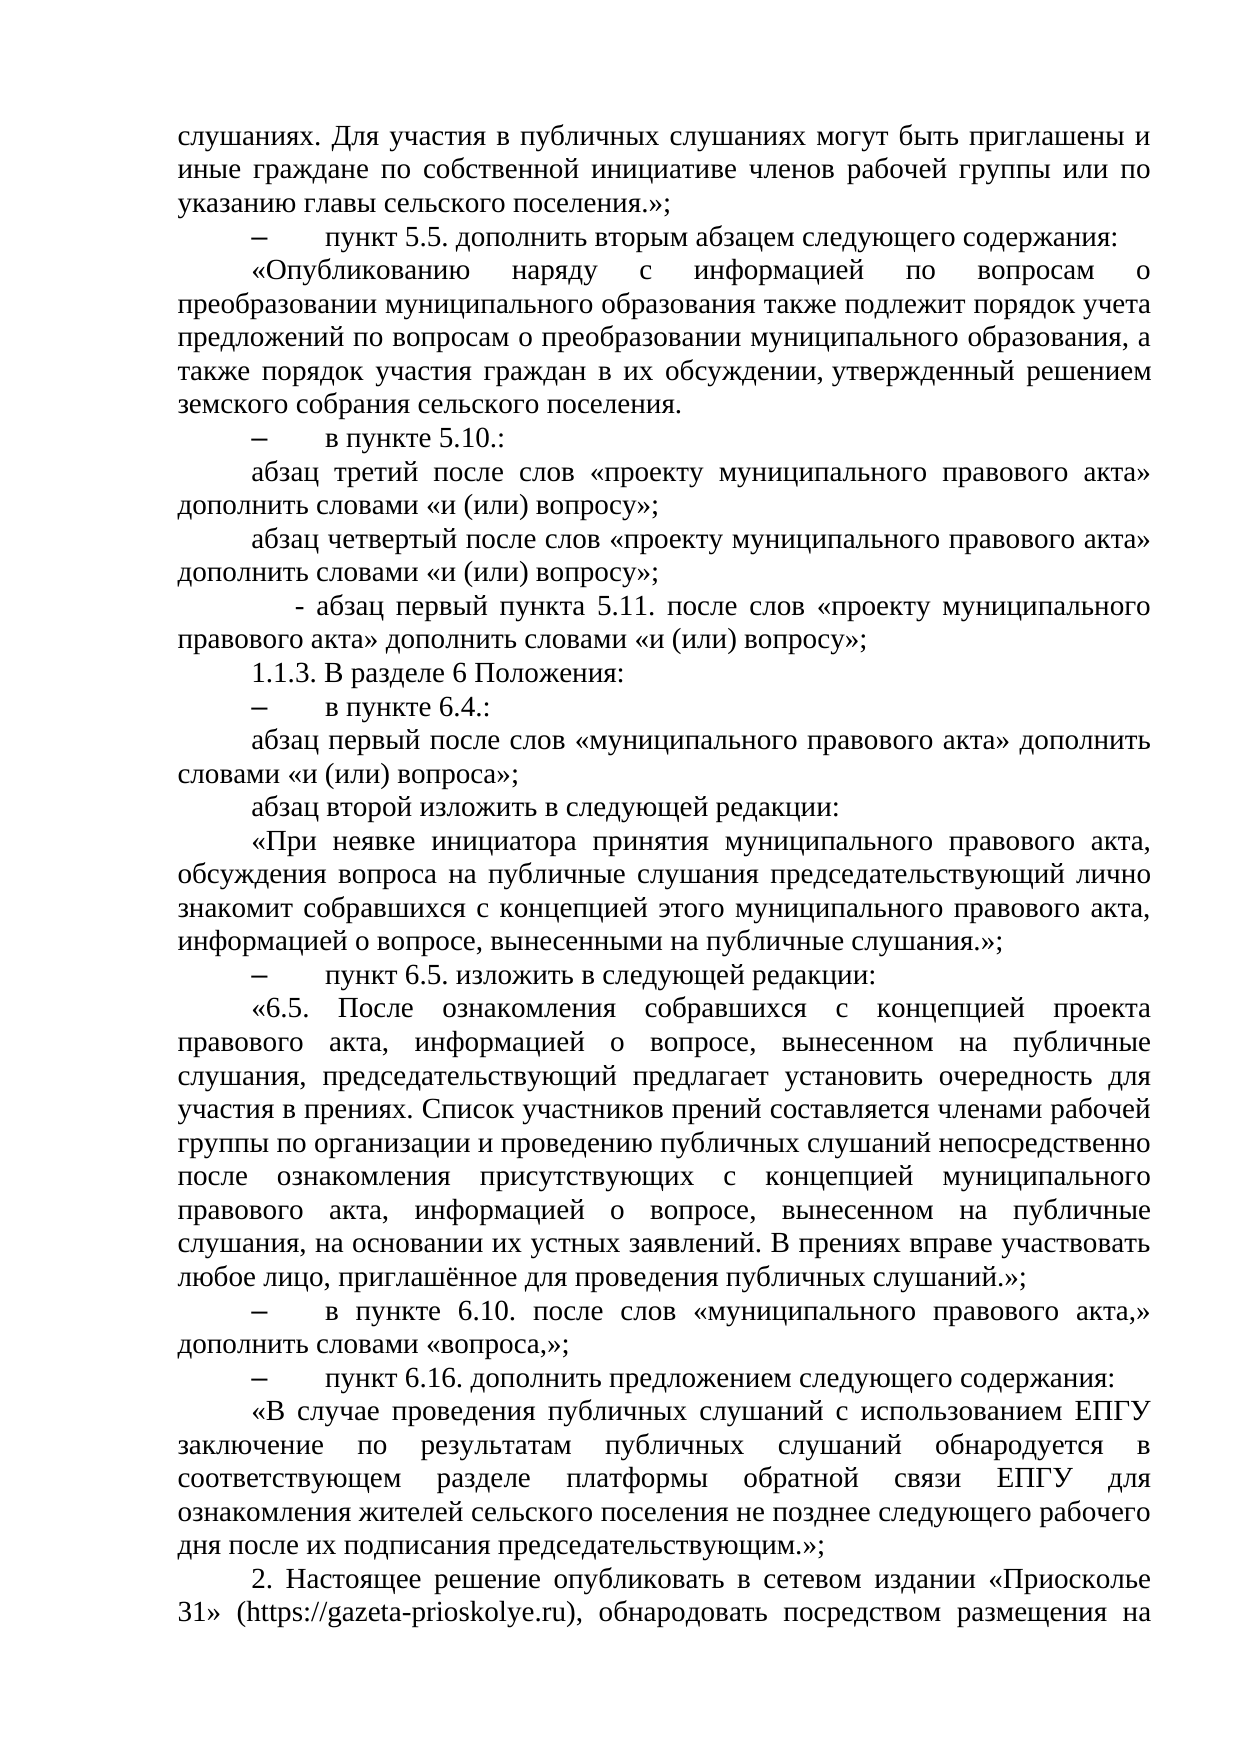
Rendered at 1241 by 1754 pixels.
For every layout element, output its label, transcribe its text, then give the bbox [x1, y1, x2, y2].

text «Опубликованию наряду с информацией по вопросам о преобразовании муниципального образования также подлежит порядок учета предложений по вопросам о преобразовании муниципального образования, а также порядок участия граждан в их обсуждении, утвержденный решением земского собрания сельского поселения. [177, 252, 1152, 420]
list пункт 6.5. изложить в следующей редакции: [177, 957, 1152, 991]
text абзац четвертый после слов «проекту муниципального правового акта» дополнить словами «и (или) вопросу»; [177, 521, 1152, 588]
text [177, 1561, 1152, 1628]
list в пункте 6.4.: [177, 688, 1152, 722]
text «При неявке инициатора принятия муниципального правового акта, обсуждения вопроса на публичные слушания председательствующий лично знакомит собравшихся с концепцией этого муниципального правового акта, информацией о вопросе, вынесенными на публичные слушания.»; [177, 823, 1152, 957]
text абзац второй изложить в следующей редакции: [177, 789, 1152, 823]
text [177, 118, 1152, 219]
list в пункте 5.10.: [177, 420, 1152, 454]
list пункт 5.5. дополнить вторым абзацем следующего содержания: [177, 219, 1152, 252]
text «6.5. После ознакомления собравшихся с концепцией проекта правового акта, информацией о вопросе, вынесенном на публичные слушания, председательствующий предлагает установить очередность для участия в прениях. Список участников прений составляется членами рабочей группы по организации и проведению публичных слушаний непосредственно после ознакомления присутствующих с концепцией муниципального правового акта, информацией о вопросе, вынесенном на публичные слушания, на основании их устных заявлений. В прениях вправе участвовать любое лицо, приглашённое для проведения публичных слушаний.»; [177, 991, 1152, 1292]
list пункт 6.16. дополнить предложением следующего содержания: [177, 1360, 1152, 1393]
text 1.1.3. В разделе 6 Положения: [251, 655, 1152, 688]
list в пункте 6.10. после слов «муниципального правового акта,» дополнить словами «вопроса,»; [177, 1292, 1152, 1360]
text абзац третий после слов «проекту муниципального правового акта» дополнить словами «и (или) вопросу»; [177, 454, 1152, 521]
text абзац первый после слов «муниципального правового акта» дополнить словами «и (или) вопроса»; [177, 722, 1152, 789]
text - абзац первый пункта 5.11. после слов «проекту муниципального правового акта» дополнить словами «и (или) вопросу»; [177, 588, 1152, 655]
text «В случае проведения публичных слушаний с использованием ЕПГУ заключение по результатам публичных слушаний обнародуется в соответствующем разделе платформы обратной связи ЕПГУ для ознакомления жителей сельского поселения не позднее следующего рабочего дня после их подписания председательствующим.»; [177, 1393, 1152, 1561]
